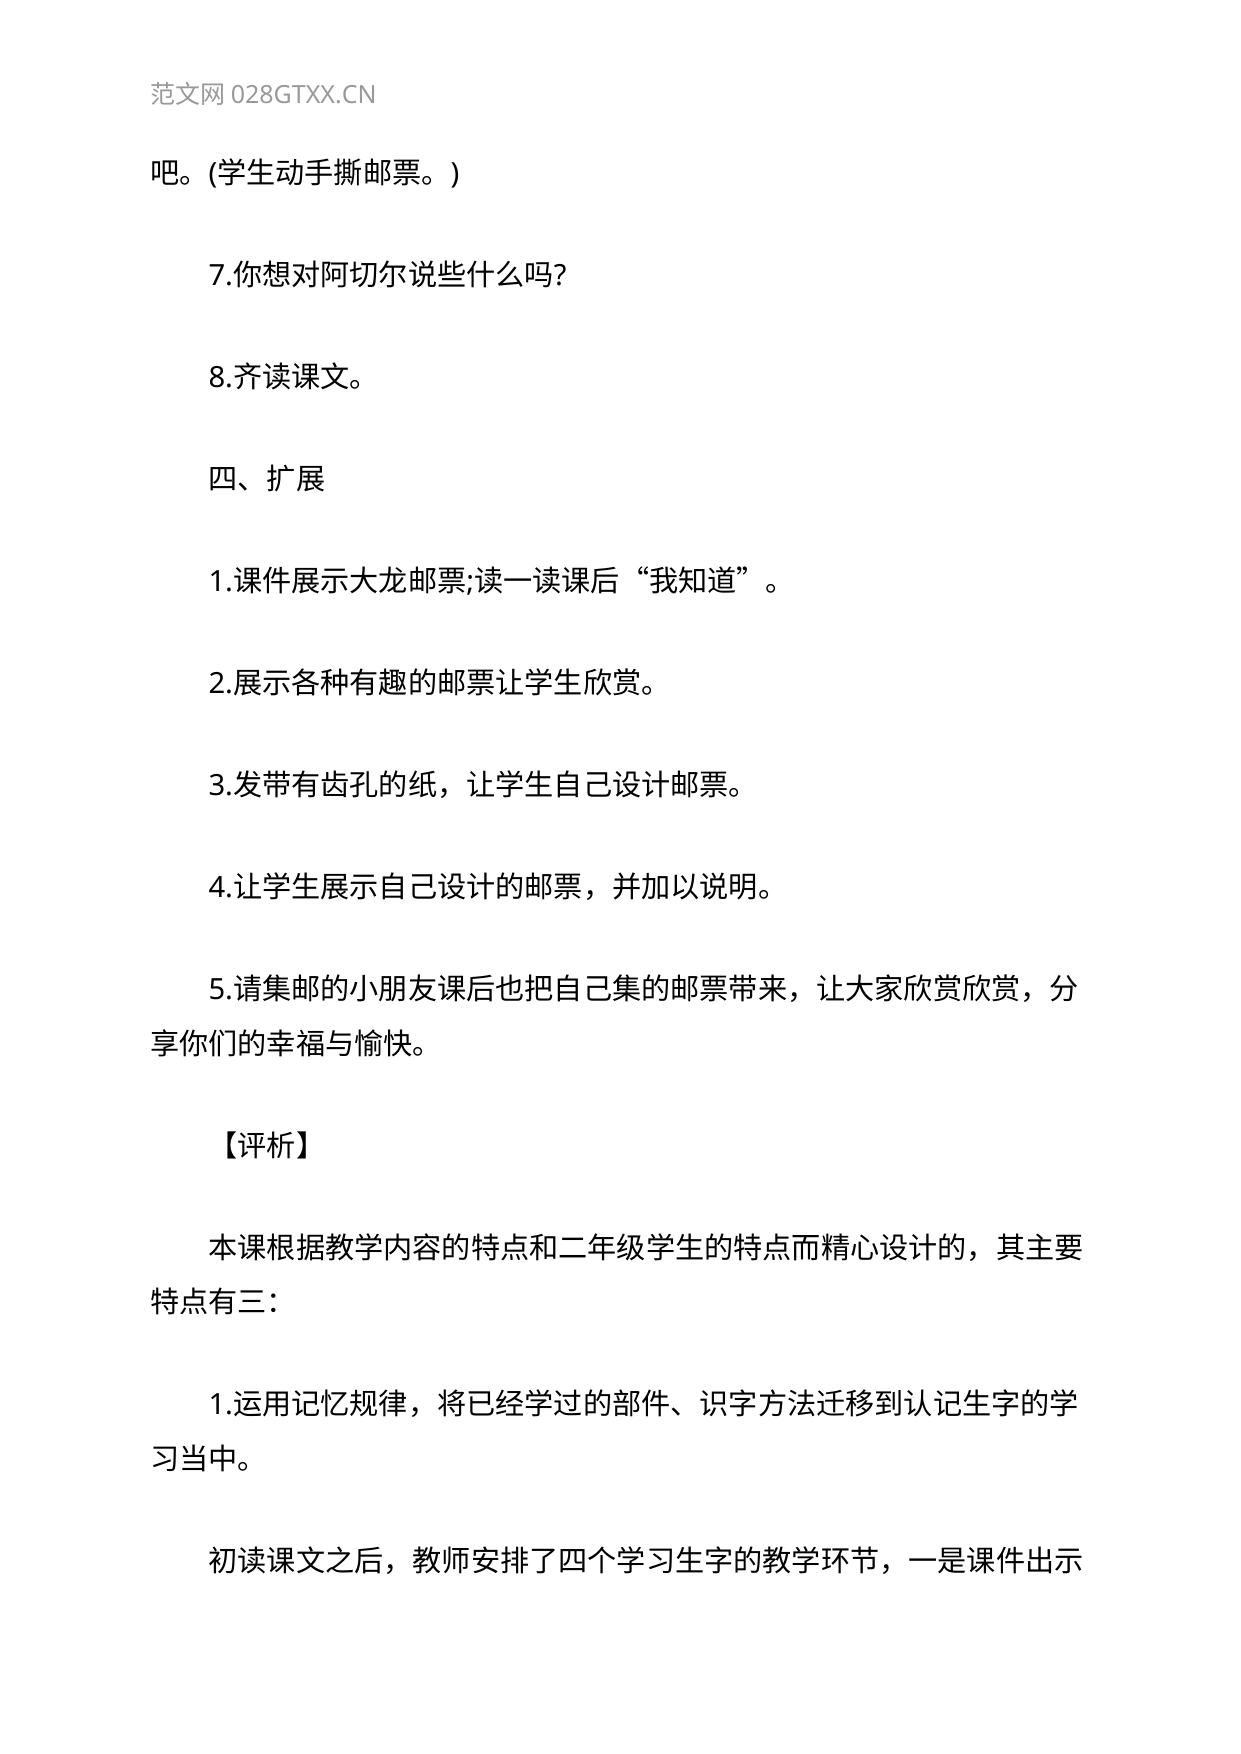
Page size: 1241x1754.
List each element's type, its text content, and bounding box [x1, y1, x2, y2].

text 3.发带有齿孔的纸，让学生自己设计邮票。 [150, 762, 1090, 804]
text 【评析】 [150, 1122, 1090, 1165]
text 5.请集邮的小朋友课后也把自己集的邮票带来，让大家欣赏欣赏，分享你们的幸福与愉快。 [150, 966, 1090, 1063]
text 1.课件展示大龙邮票;读一读课后“我知道”。 [150, 558, 1090, 600]
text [150, 150, 1090, 192]
text 4.让学生展示自己设计的邮票，并加以说明。 [150, 864, 1090, 906]
text 四、扩展 [150, 456, 1090, 498]
text 1.运用记忆规律，将已经学过的部件、识字方法迁移到认记生字的学习当中。 [150, 1381, 1090, 1478]
text 2.展示各种有趣的邮票让学生欣赏。 [150, 660, 1090, 702]
text 7.你想对阿切尔说些什么吗? [150, 252, 1090, 294]
text 8.齐读课文。 [150, 354, 1090, 396]
text 本课根据教学内容的特点和二年级学生的特点而精心设计的，其主要特点有三： [150, 1224, 1090, 1321]
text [150, 1538, 1090, 1580]
